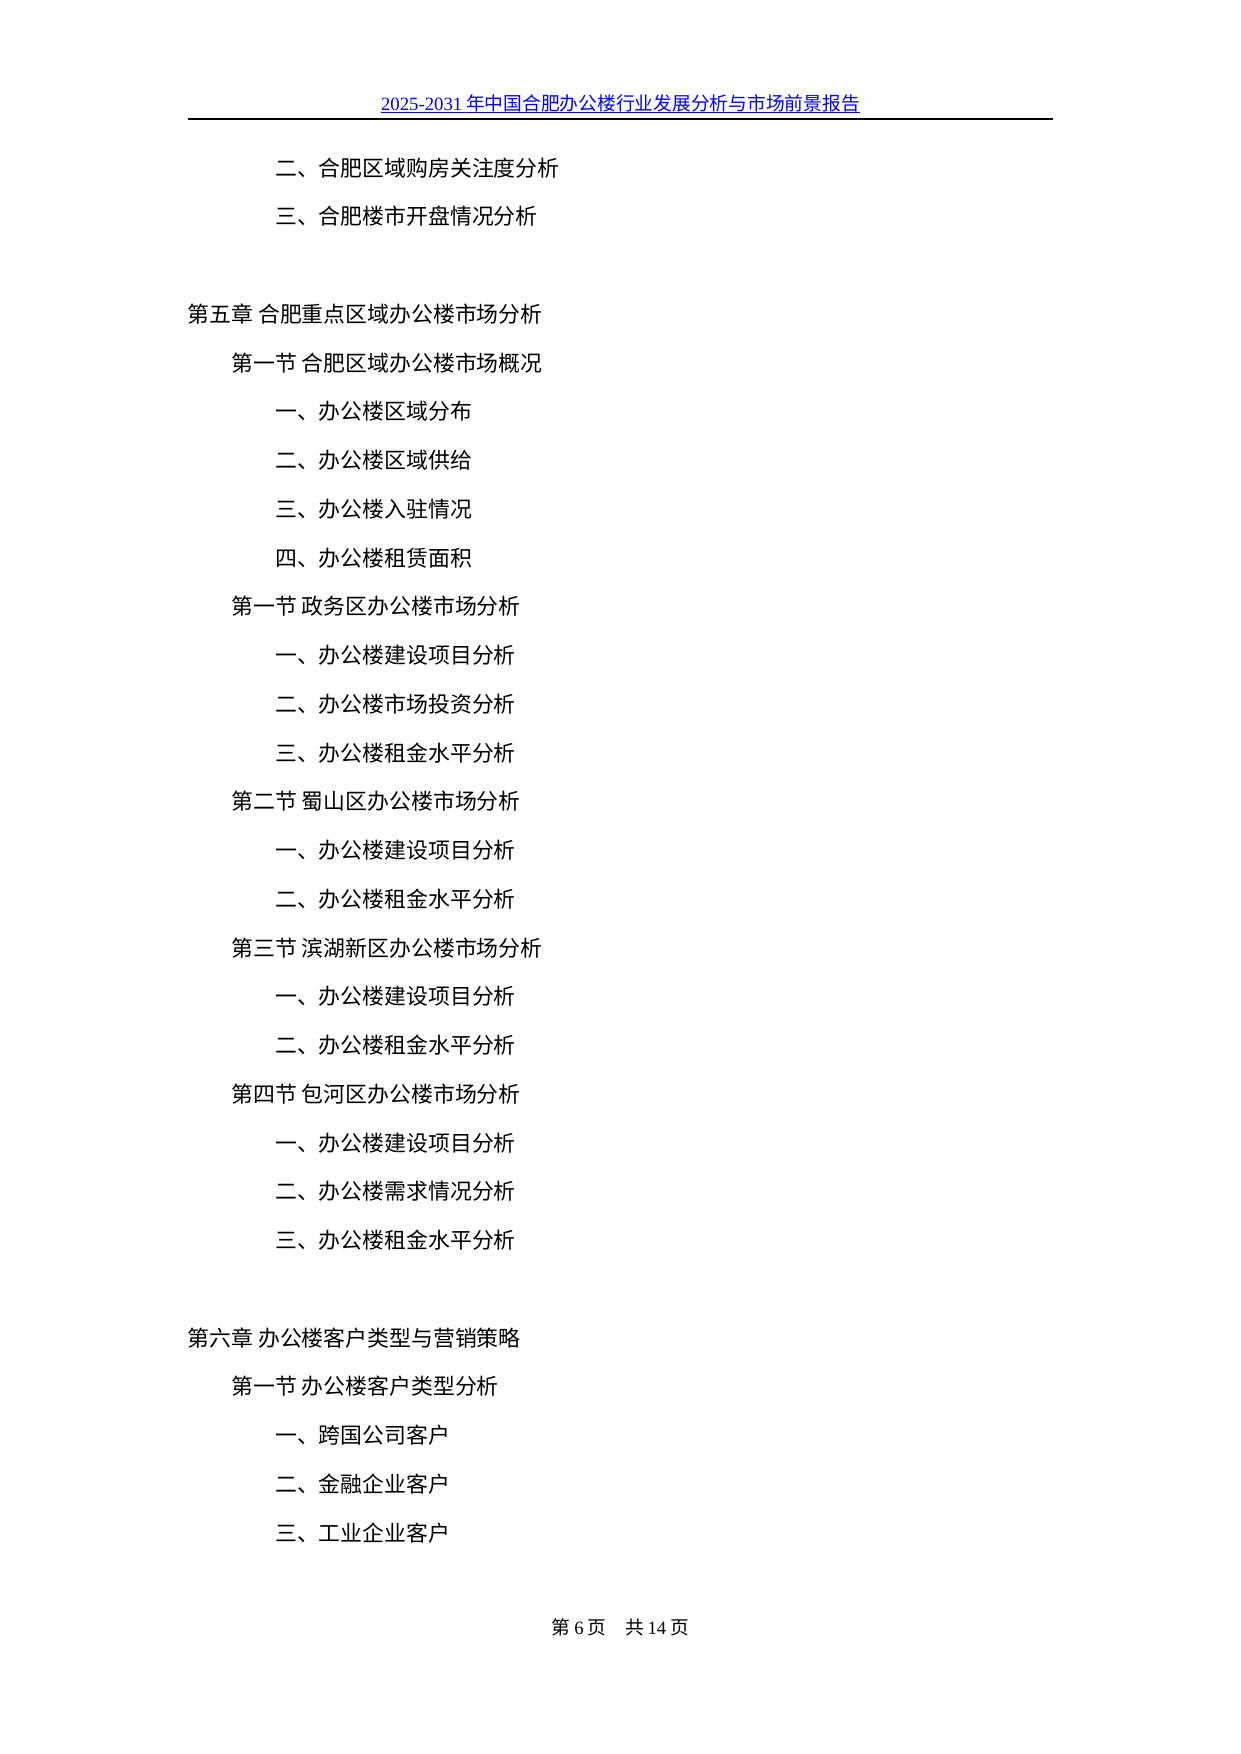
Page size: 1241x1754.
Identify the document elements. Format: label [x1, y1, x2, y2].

text [187, 150, 1053, 1548]
